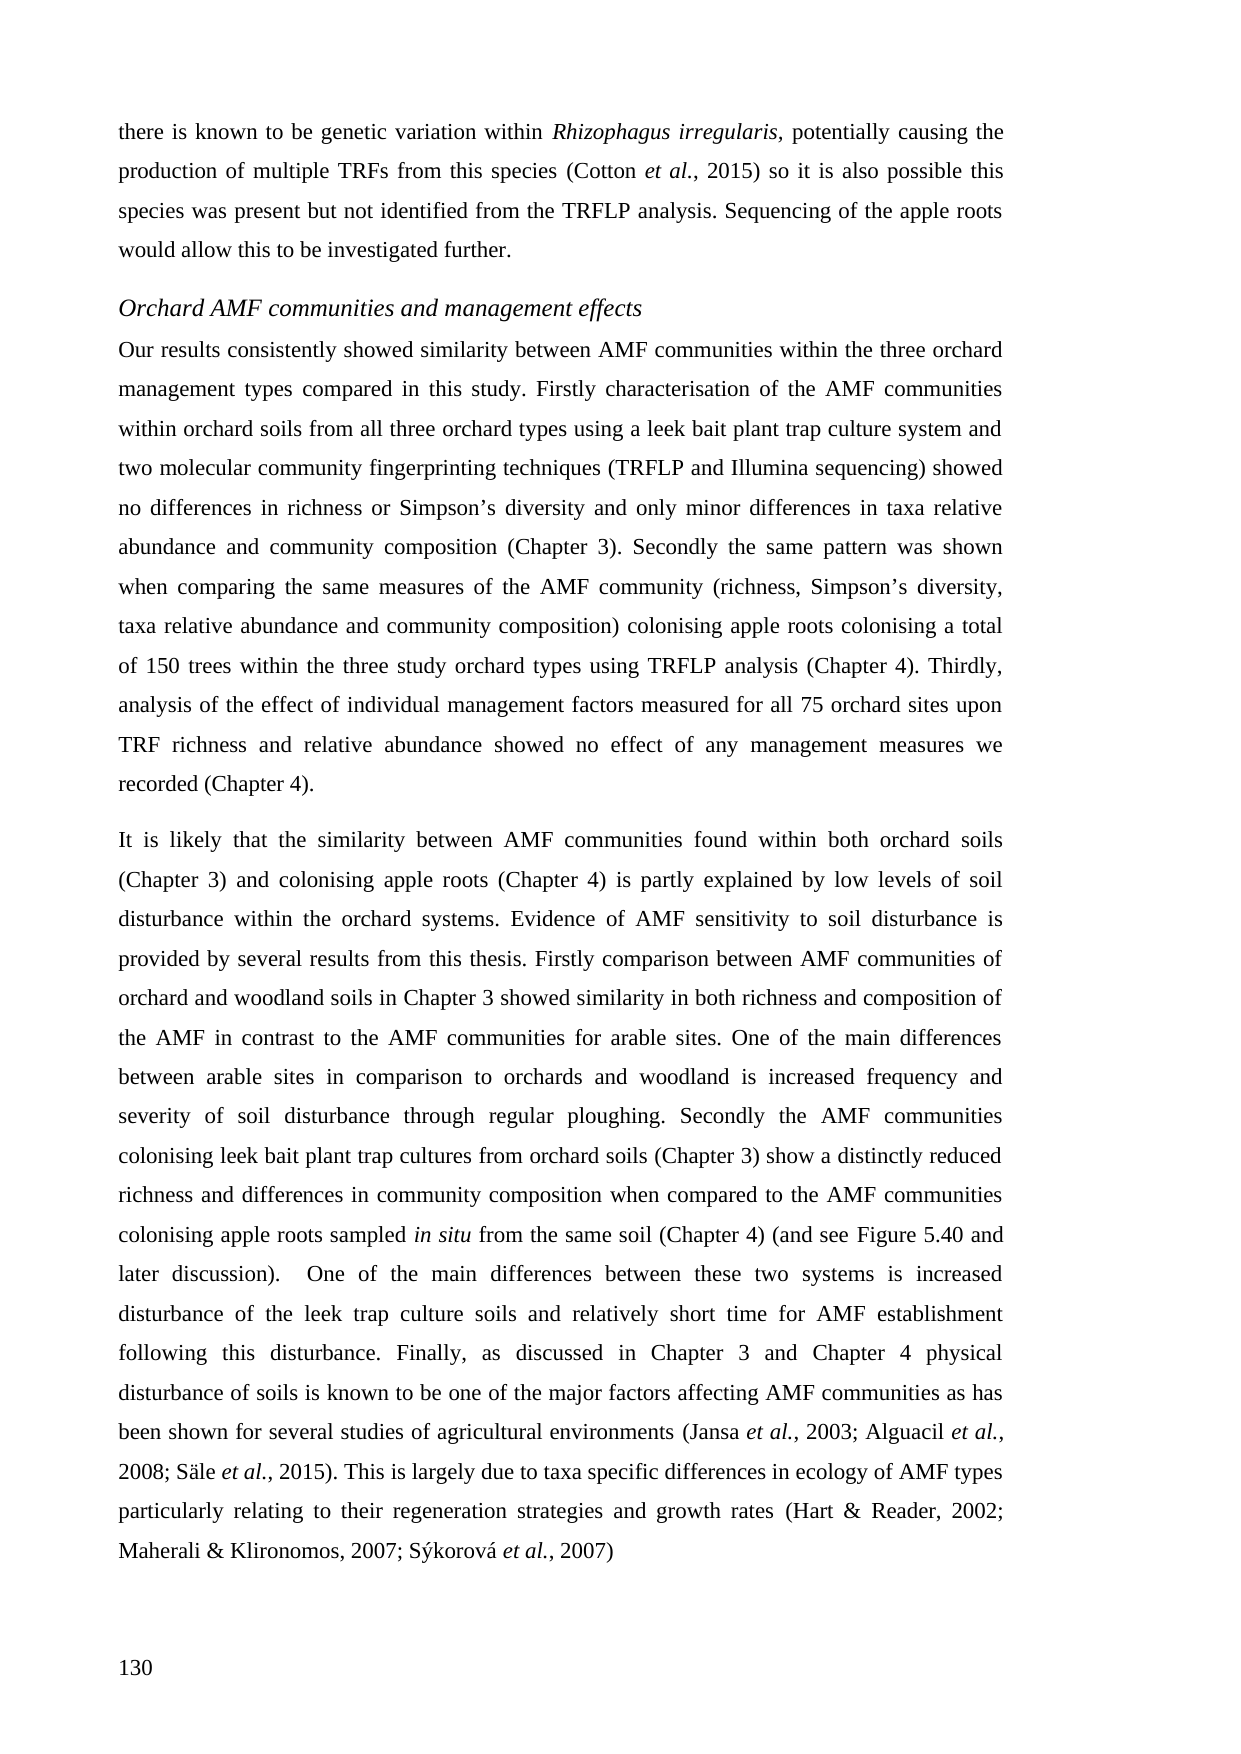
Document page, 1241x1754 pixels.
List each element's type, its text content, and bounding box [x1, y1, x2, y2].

subtitle Orchard AMF communities and management effects [118, 293, 1004, 321]
text Our results consistently showed similarity between AMF communities within the three orchard management types compared in this study. Firstly characterisation of the AMF communities within orchard soils from all three orchard types using a leek bait plant trap culture system and two molecular community fingerprinting techniques (TRFLP and Illumina sequencing) showed no differences in richness or Simpson’s diversity and only minor differences in taxa relative abundance and community composition (Chapter 3). Secondly the same pattern was shown when comparing the same measures of the AMF community (richness, Simpson’s diversity, taxa relative abundance and community composition) colonising apple roots colonising a total of 150 trees within the three study orchard types using TRFLP analysis (Chapter 4). Thirdly, analysis of the effect of individual management factors measured for all 75 orchard sites upon TRF richness and relative abundance showed no effect of any management measures we recorded (Chapter 4). [118, 336, 1004, 796]
